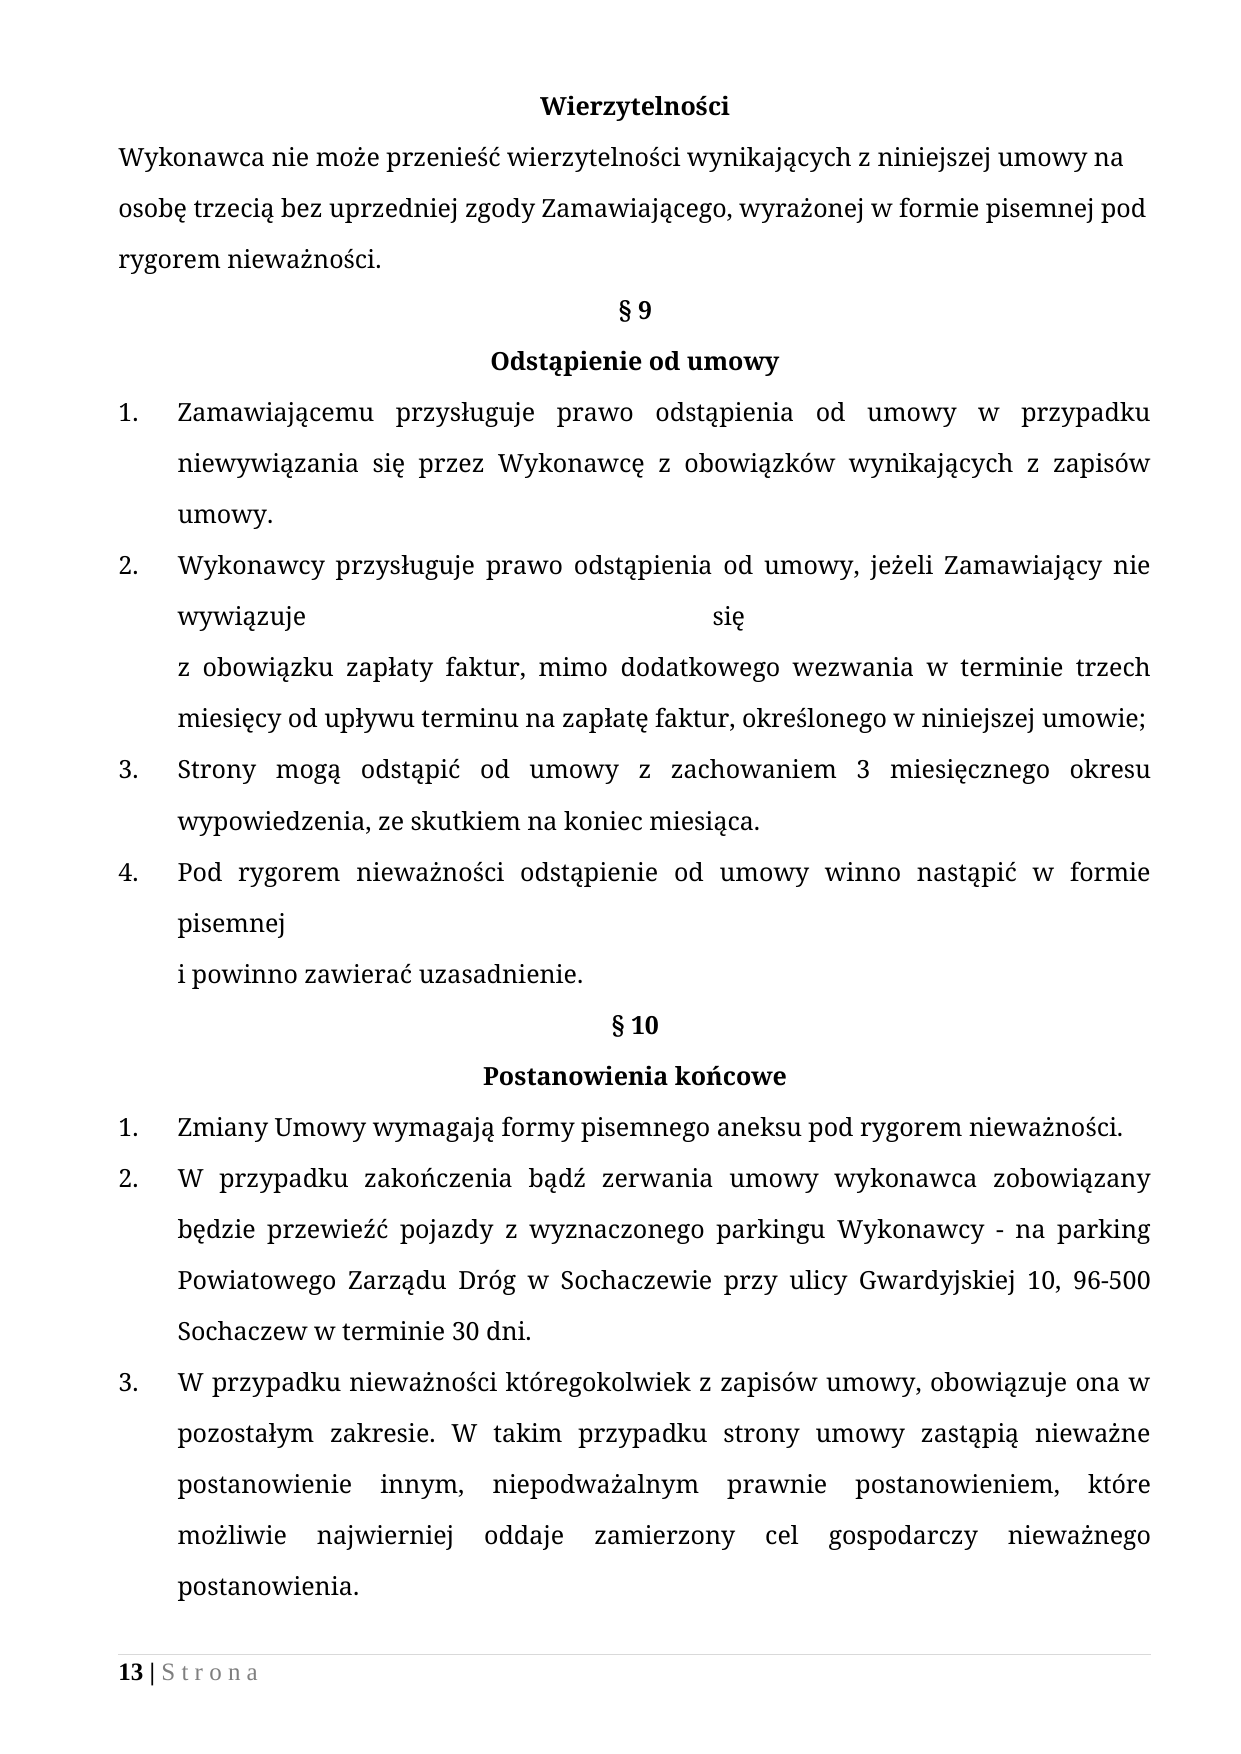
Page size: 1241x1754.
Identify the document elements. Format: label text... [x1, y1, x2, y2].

list Strony mogą odstąpić od umowy z zachowaniem 3 miesięcznego okresu wypowiedzenia, ze skutkiem na koniec miesiąca. [118, 752, 1151, 837]
list Wykonawcy przysługuje prawo odstąpienia od umowy, jeżeli Zamawiający nie wywiązuje się z obowiązku zapłaty faktur, mimo dodatkowego wezwania w terminie trzech miesięcy od upływu terminu na zapłatę faktur, określonego w niniejszej umowie; [118, 548, 1151, 735]
text Postanowienia końcowe [118, 1058, 1151, 1092]
list W przypadku zakończenia bądź zerwania umowy wykonawca zobowiązany będzie przewieźć pojazdy z wyznaczonego parkingu Wykonawcy - na parking Powiatowego Zarządu Dróg w Sochaczewie przy ulicy Gwardyjskiej 10, 96-500 Sochaczew w terminie 30 dni. [118, 1161, 1151, 1348]
list Zmiany Umowy wymagają formy pisemnego aneksu pod rygorem nieważności. [118, 1109, 1151, 1143]
text § 10 [118, 1007, 1151, 1041]
list Pod rygorem nieważności odstąpienie od umowy winno nastąpić w formie pisemnej i powinno zawierać uzasadnienie. [118, 854, 1151, 990]
text Wykonawca nie może przenieść wierzytelności wynikających z niniejszej umowy na osobę trzecią bez uprzedniej zgody Zamawiającego, wyrażonej w formie pisemnej pod rygorem nieważności. [118, 140, 1151, 276]
text Odstąpienie od umowy [118, 344, 1151, 378]
list Zamawiającemu przysługuje prawo odstąpienia od umowy w przypadku niewywiązania się przez Wykonawcę z obowiązków wynikających z zapisów umowy. [118, 395, 1151, 531]
text § 9 [118, 293, 1151, 327]
text Wierzytelności [118, 89, 1151, 123]
list W przypadku nieważności któregokolwiek z zapisów umowy, obowiązuje ona w pozostałym zakresie. W takim przypadku strony umowy zastąpią nieważne postanowienie innym, niepodważalnym prawnie postanowieniem, które możliwie najwierniej oddaje zamierzony cel gospodarczy nieważnego postanowienia. [118, 1365, 1151, 1603]
